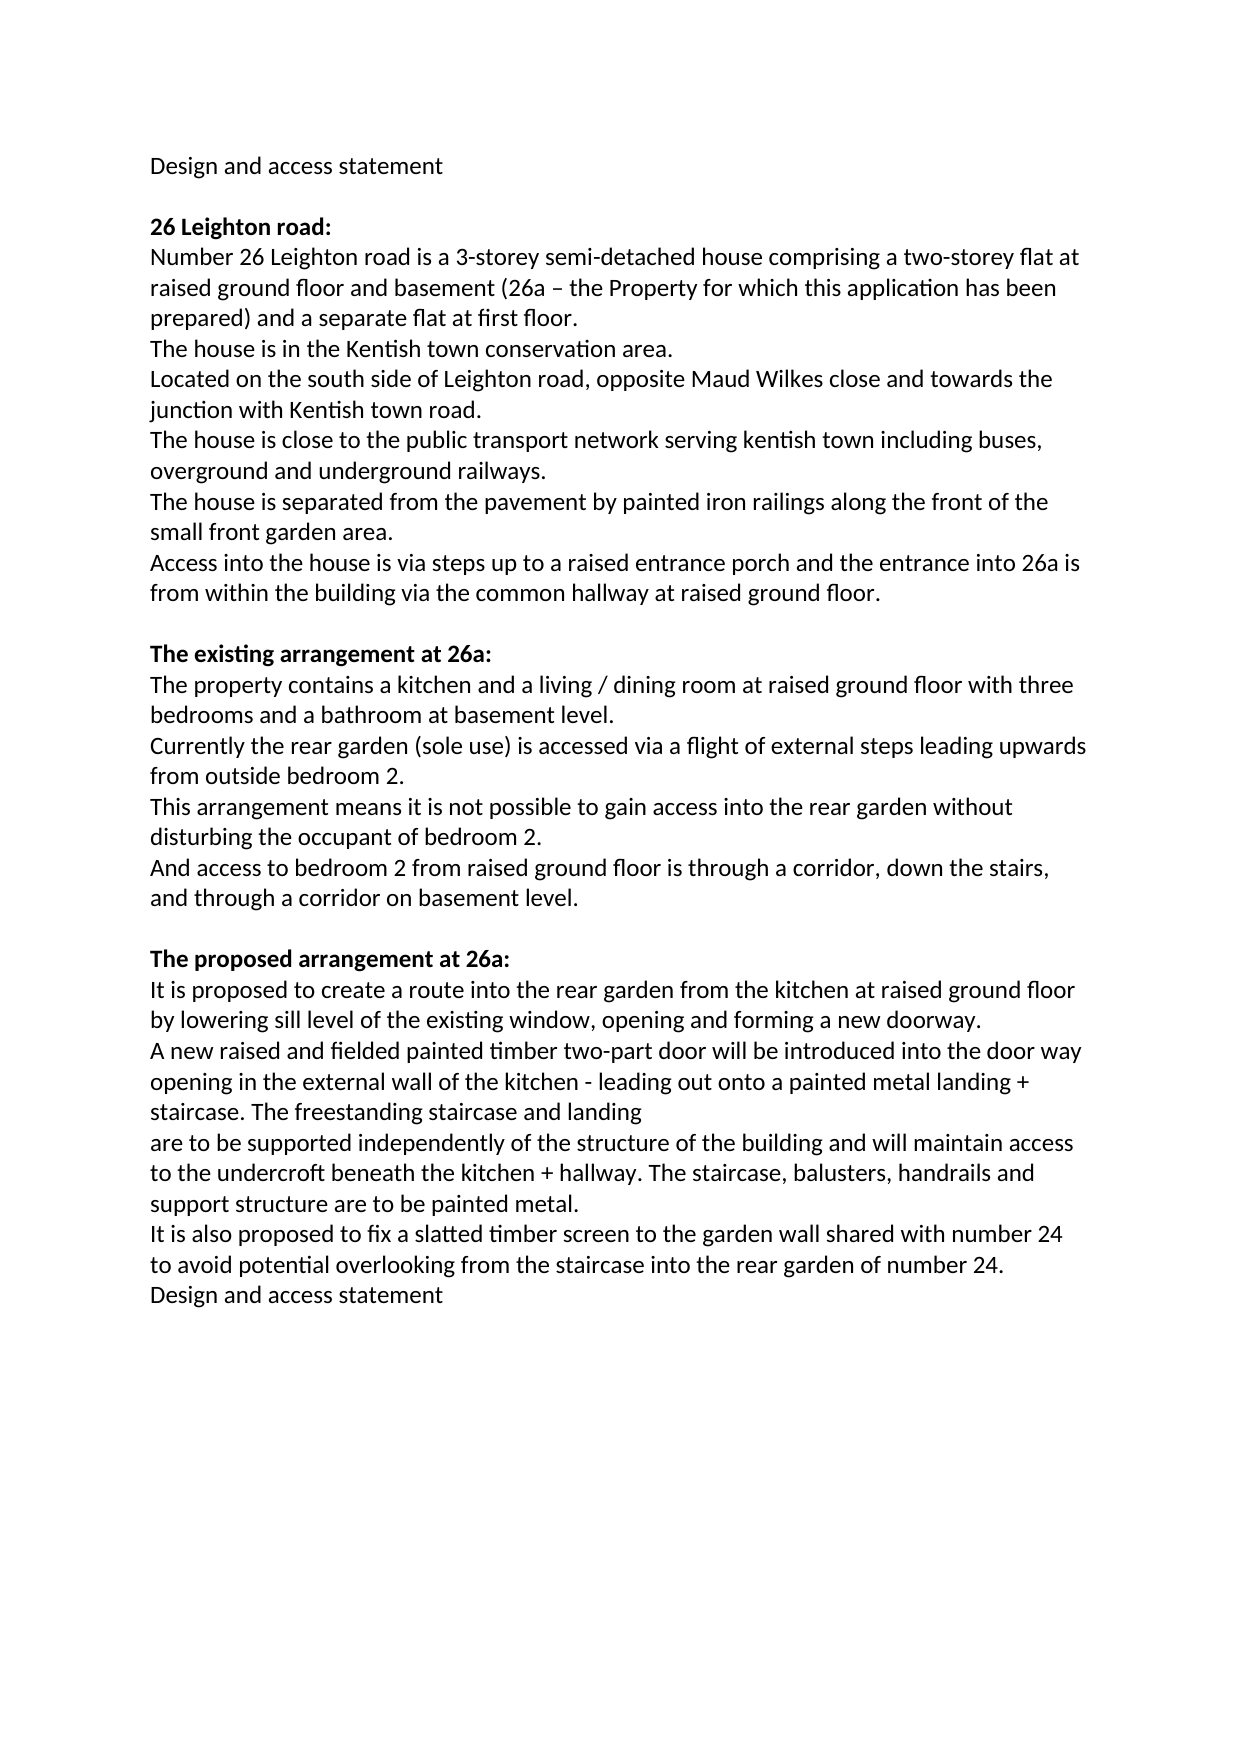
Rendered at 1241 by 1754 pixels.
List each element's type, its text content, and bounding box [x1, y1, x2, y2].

text Number 26 Leighton road is a 3-storey semi-detached house comprising a two-storey flat at raised ground floor and basement (26a – the Property for which this application has been prepared) and a separate flat at first floor. [150, 242, 1090, 333]
text A new raised and fielded painted timber two-part door will be introduced into the door way opening in the external wall of the kitchen - leading out onto a painted metal landing + staircase. The freestanding staircase and landing [150, 1035, 1090, 1127]
text Design and access statement [150, 1279, 1090, 1310]
text The property contains a kitchen and a living / dining room at raised ground floor with three bedrooms and a bathroom at basement level. [150, 669, 1090, 730]
text Located on the south side of Leighton road, opposite Maud Wilkes close and towards the junction with Kentish town road. [150, 364, 1090, 425]
text Currently the rear garden (sole use) is accessed via a flight of external steps leading upwards from outside bedroom 2. [150, 730, 1090, 791]
text This arrangement means it is not possible to gain access into the rear garden without disturbing the occupant of bedroom 2. [150, 791, 1090, 852]
text And access to bedroom 2 from raised ground floor is through a corridor, down the stairs, and through a corridor on basement level. [150, 852, 1090, 913]
text are to be supported independently of the structure of the building and will maintain access to the undercroft beneath the kitchen + hallway. The staircase, balusters, handrails and support structure are to be painted metal. [150, 1127, 1090, 1218]
text The house is separated from the pavement by painted iron railings along the front of the small front garden area. [150, 486, 1090, 547]
text The house is in the Kentish town conservation area. [150, 333, 1090, 364]
text The proposed arrangement at 26a: [150, 943, 1090, 974]
text Access into the house is via steps up to a raised entrance porch and the entrance into 26a is from within the building via the common hallway at raised ground floor. [150, 547, 1090, 608]
text The house is close to the public transport network serving kentish town including buses, overground and underground railways. [150, 425, 1090, 486]
text Design and access statement [150, 150, 1090, 181]
text The existing arrangement at 26a: [150, 638, 1090, 669]
text It is also proposed to fix a slatted timber screen to the garden wall shared with number 24 to avoid potential overlooking from the staircase into the rear garden of number 24. [150, 1218, 1090, 1279]
text It is proposed to create a route into the rear garden from the kitchen at raised ground floor by lowering sill level of the existing window, opening and forming a new doorway. [150, 974, 1090, 1035]
text 26 Leighton road: [150, 211, 1090, 242]
